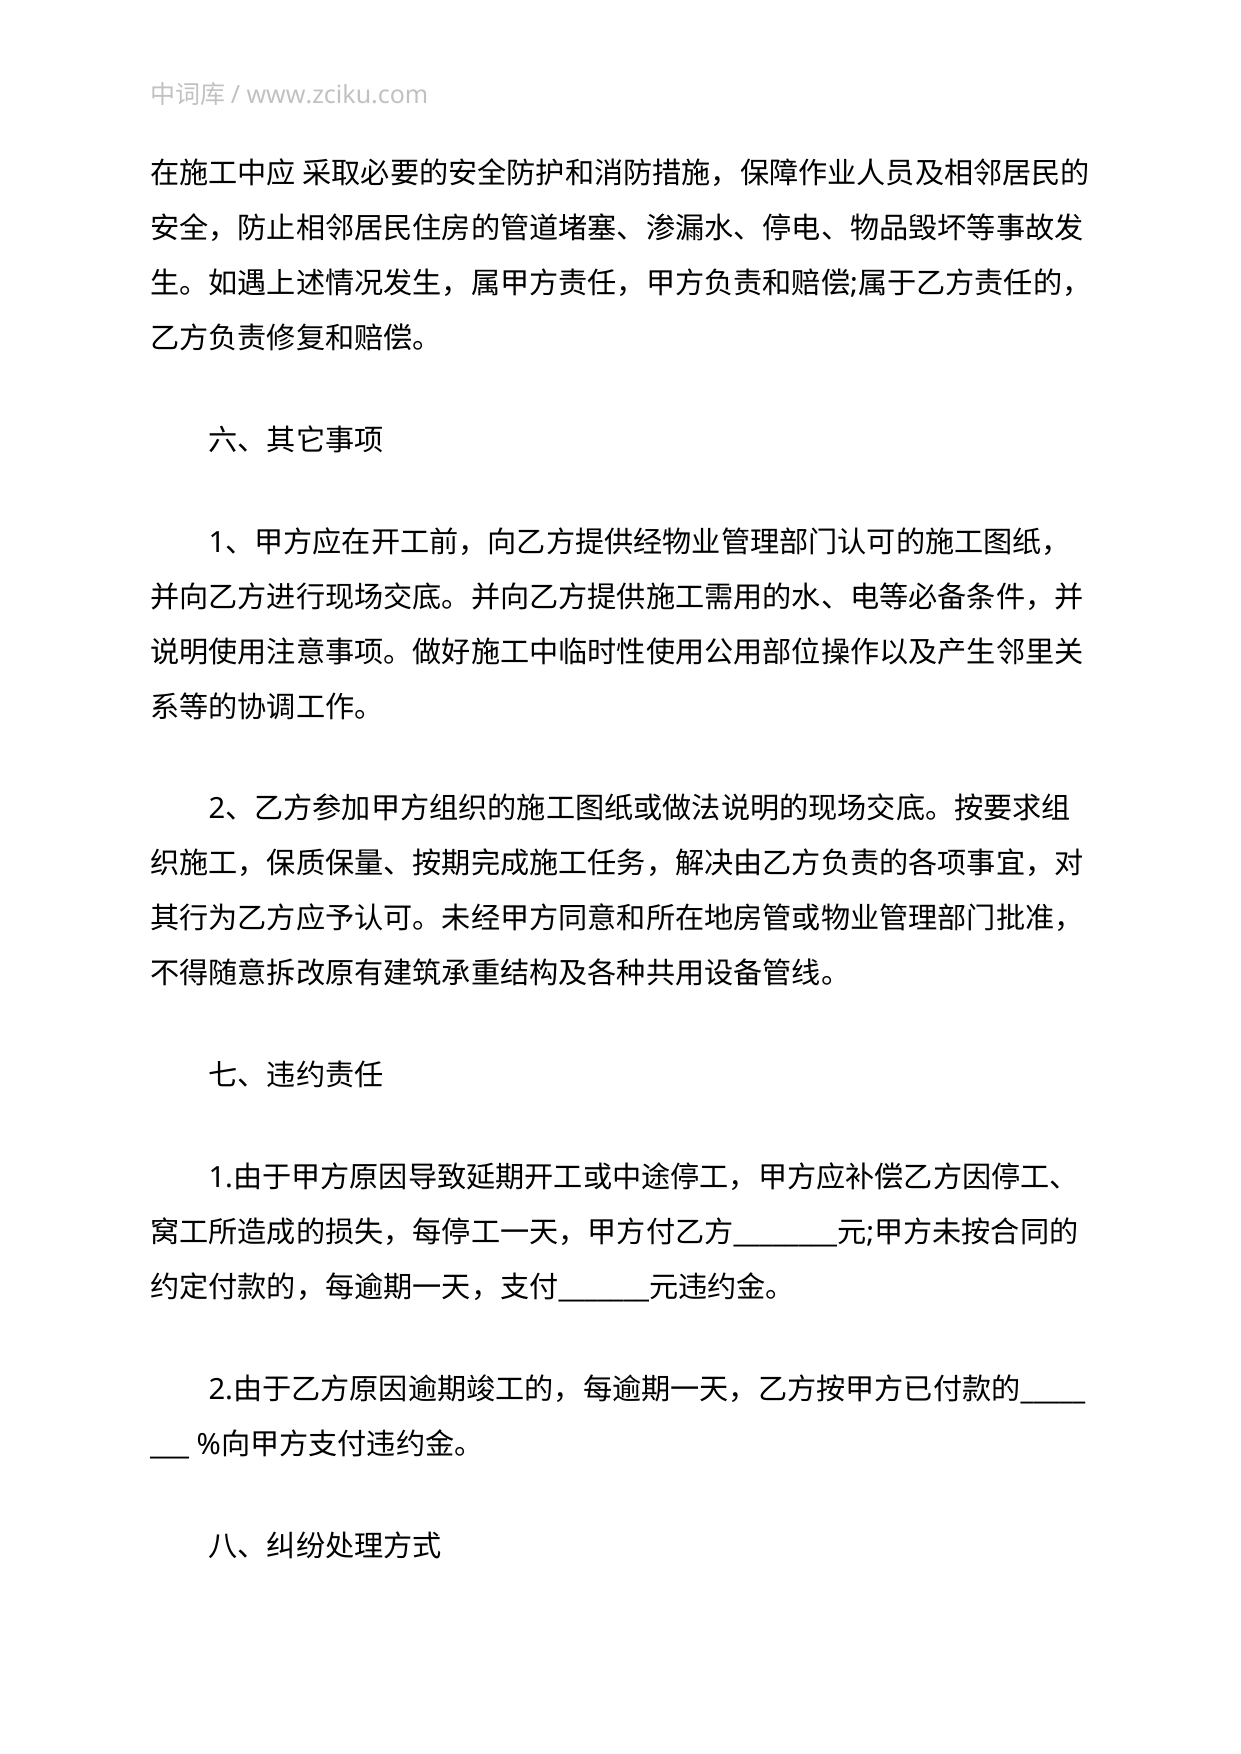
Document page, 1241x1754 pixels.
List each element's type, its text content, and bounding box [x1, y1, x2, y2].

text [150, 150, 1090, 357]
text 七、违约责任 [150, 1051, 1090, 1094]
text 1、甲方应在开工前，向乙方提供经物业管理部门认可的施工图纸，并向乙方进行现场交底。并向乙方提供施工需用的水、电等必备条件，并说明使用注意事项。做好施工中临时性使用公用部位操作以及产生邻里关系等的协调工作。 [150, 518, 1090, 725]
text 八、纠纷处理方式 [150, 1522, 1090, 1564]
text 1.由于甲方原因导致延期开工或中途停工，甲方应补偿乙方因停工、窝工所造成的损失，每停工一天，甲方付乙方________元;甲方未按合同的约定付款的，每逾期一天，支付_______元违约金。 [150, 1153, 1090, 1306]
text 2、乙方参加甲方组织的施工图纸或做法说明的现场交底。按要求组织施工，保质保量、按期完成施工任务，解决由乙方负责的各项事宜，对其行为乙方应予认可。未经甲方同意和所在地房管或物业管理部门批准，不得随意拆改原有建筑承重结构及各种共用设备管线。 [150, 785, 1090, 992]
text 2.由于乙方原因逾期竣工的，每逾期一天，乙方按甲方已付款的________ %向甲方支付违约金。 [150, 1365, 1090, 1463]
text 六、其它事项 [150, 417, 1090, 459]
